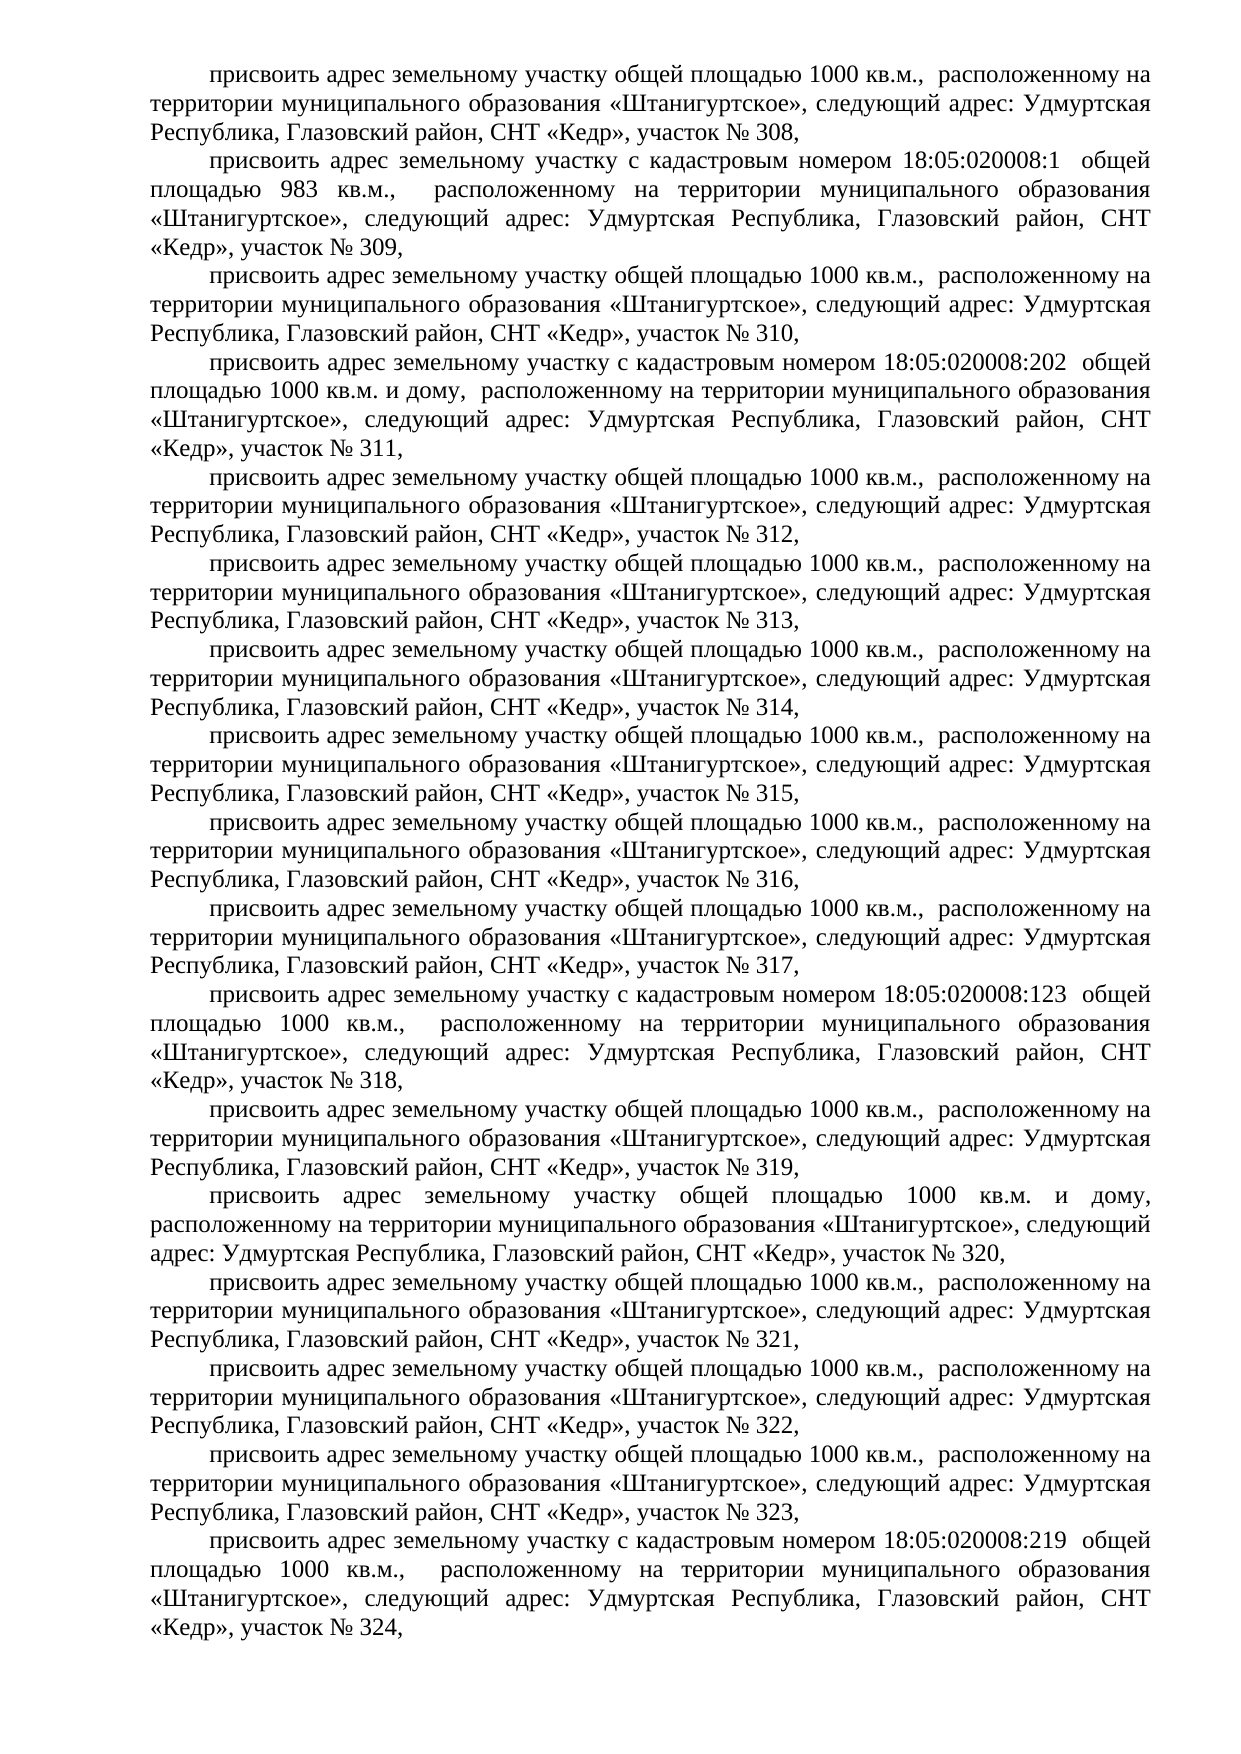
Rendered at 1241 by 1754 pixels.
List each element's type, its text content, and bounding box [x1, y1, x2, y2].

text присвоить адрес земельному участку общей площадью 1000 кв.м., расположенному на территории муниципального образования «Штанигуртское», следующий адрес: Удмуртская Республика, Глазовский район, СНТ «Кедр», участок № 313, [150, 548, 1152, 634]
text присвоить адрес земельному участку с кадастровым номером 18:05:020008:202 общей площадью 1000 кв.м. и дому, расположенному на территории муниципального образования «Штанигуртское», следующий адрес: Удмуртская Республика, Глазовский район, СНТ «Кедр», участок № 311, [150, 347, 1152, 462]
text присвоить адрес земельному участку общей площадью 1000 кв.м., расположенному на территории муниципального образования «Штанигуртское», следующий адрес: Удмуртская Республика, Глазовский район, СНТ «Кедр», участок № 314, [150, 634, 1152, 720]
text присвоить адрес земельному участку общей площадью 1000 кв.м., расположенному на территории муниципального образования «Штанигуртское», следующий адрес: Удмуртская Республика, Глазовский район, СНТ «Кедр», участок № 312, [150, 462, 1152, 548]
text присвоить адрес земельному участку общей площадью 1000 кв.м., расположенному на территории муниципального образования «Штанигуртское», следующий адрес: Удмуртская Республика, Глазовский район, СНТ «Кедр», участок № 315, [150, 720, 1152, 807]
text присвоить адрес земельному участку общей площадью 1000 кв.м., расположенному на территории муниципального образования «Штанигуртское», следующий адрес: Удмуртская Республика, Глазовский район, СНТ «Кедр», участок № 316, [150, 807, 1152, 893]
text присвоить адрес земельному участку общей площадью 1000 кв.м., расположенному на территории муниципального образования «Штанигуртское», следующий адрес: Удмуртская Республика, Глазовский район, СНТ «Кедр», участок № 322, [150, 1353, 1152, 1439]
text присвоить адрес земельному участку общей площадью 1000 кв.м., расположенному на территории муниципального образования «Штанигуртское», следующий адрес: Удмуртская Республика, Глазовский район, СНТ «Кедр», участок № 321, [150, 1267, 1152, 1353]
text присвоить адрес земельному участку с кадастровым номером 18:05:020008:219 общей площадью 1000 кв.м., расположенному на территории муниципального образования «Штанигуртское», следующий адрес: Удмуртская Республика, Глазовский район, СНТ «Кедр», участок № 324, [150, 1525, 1152, 1640]
text присвоить адрес земельному участку общей площадью 1000 кв.м., расположенному на территории муниципального образования «Штанигуртское», следующий адрес: Удмуртская Республика, Глазовский район, СНТ «Кедр», участок № 308, [150, 59, 1152, 145]
text присвоить адрес земельному участку общей площадью 1000 кв.м., расположенному на территории муниципального образования «Штанигуртское», следующий адрес: Удмуртская Республика, Глазовский район, СНТ «Кедр», участок № 319, [150, 1094, 1152, 1180]
text присвоить адрес земельному участку общей площадью 1000 кв.м., расположенному на территории муниципального образования «Штанигуртское», следующий адрес: Удмуртская Республика, Глазовский район, СНТ «Кедр», участок № 323, [150, 1439, 1152, 1525]
text присвоить адрес земельному участку с кадастровым номером 18:05:020008:1 общей площадью 983 кв.м., расположенному на территории муниципального образования «Штанигуртское», следующий адрес: Удмуртская Республика, Глазовский район, СНТ «Кедр», участок № 309, [150, 145, 1152, 260]
text присвоить адрес земельному участку общей площадью 1000 кв.м. и дому, расположенному на территории муниципального образования «Штанигуртское», следующий адрес: Удмуртская Республика, Глазовский район, СНТ «Кедр», участок № 320, [150, 1180, 1152, 1267]
text присвоить адрес земельному участку общей площадью 1000 кв.м., расположенному на территории муниципального образования «Штанигуртское», следующий адрес: Удмуртская Республика, Глазовский район, СНТ «Кедр», участок № 317, [150, 893, 1152, 979]
text присвоить адрес земельному участку общей площадью 1000 кв.м., расположенному на территории муниципального образования «Штанигуртское», следующий адрес: Удмуртская Республика, Глазовский район, СНТ «Кедр», участок № 310, [150, 260, 1152, 347]
text присвоить адрес земельному участку с кадастровым номером 18:05:020008:123 общей площадью 1000 кв.м., расположенному на территории муниципального образования «Штанигуртское», следующий адрес: Удмуртская Республика, Глазовский район, СНТ «Кедр», участок № 318, [150, 979, 1152, 1094]
